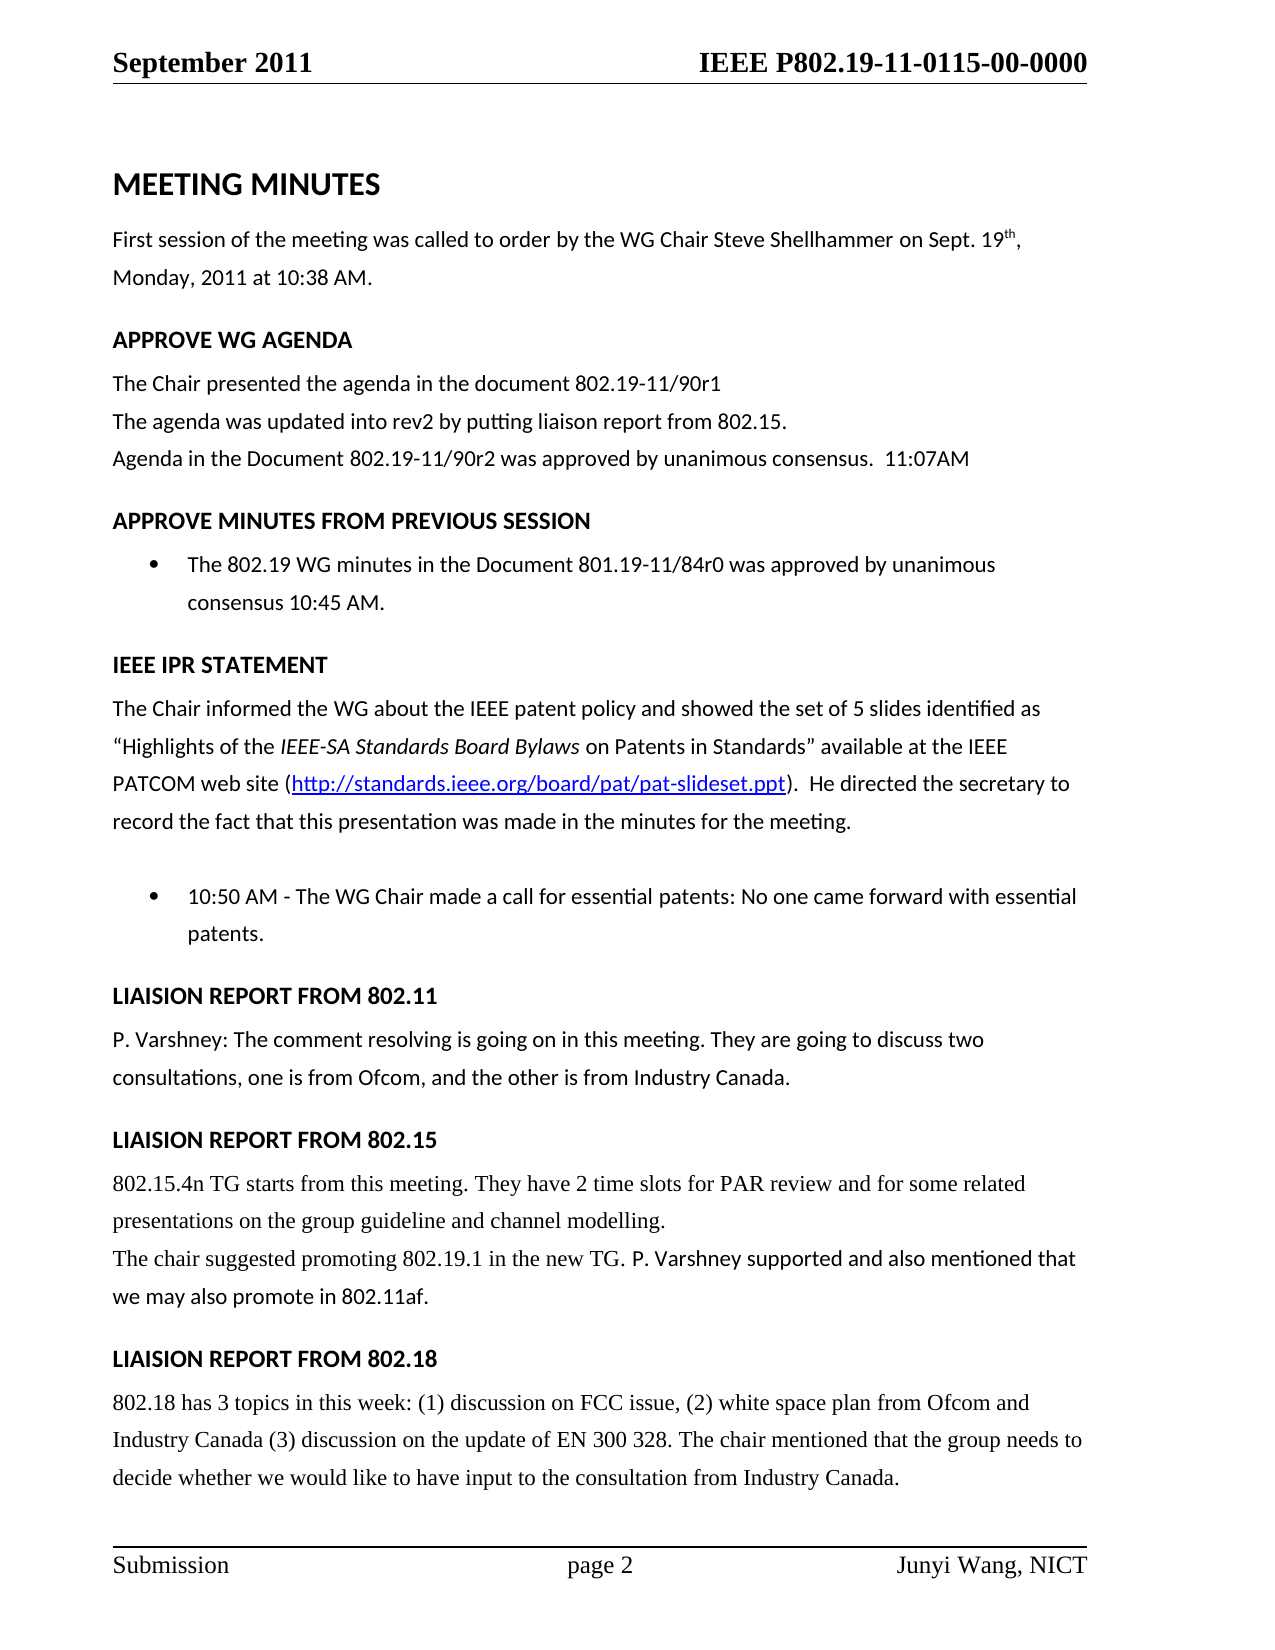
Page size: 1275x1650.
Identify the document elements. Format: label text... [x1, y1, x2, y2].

list The 802.19 WG minutes in the Document 801.19-11/84r0 was approved by unanimous consensus 10:45 AM. [150, 546, 1087, 621]
text The Chair informed the WG about the IEEE patent policy and showed the set of 5 slides identified as “Highlights of the IEEE-SA Standards Board Bylaws on Patents in Standards” available at the IEEE PATCOM web site (http://standards.ieee.org/board/pat/pat-slideset.ppt). He directed the secretary to record the fact that this presentation was made in the minutes for the meeting. [112, 689, 1087, 839]
subtitle APPROVE MINUTES FROM PREVIOUS SESSION [112, 502, 1087, 539]
subtitle LIAISION REPORT FROM 802.18 [112, 1339, 1087, 1377]
subtitle LIAISION REPORT FROM 802.11 [112, 977, 1087, 1014]
subtitle MEETING MINUTES [112, 146, 1087, 221]
subtitle IEEE IPR STATEMENT [112, 646, 1087, 683]
subtitle APPROVE WG AGENDA [112, 321, 1087, 358]
text Agenda in the Document 802.19-11/90r2 was approved by unanimous consensus. 11:07AM [112, 439, 1087, 477]
subtitle LIAISION REPORT FROM 802.15 [112, 1121, 1087, 1158]
text P. Varshney: The comment resolving is going on in this meeting. They are going to discuss two consultations, one is from Ofcom, and the other is from Industry Canada. [112, 1021, 1087, 1096]
list 10:50 AM - The WG Chair made a call for essential patents: No one came forward with essential patents. [150, 877, 1087, 952]
text The Chair presented the agenda in the document 802.19-11/90r1 [112, 364, 1087, 402]
text The agenda was updated into rev2 by putting liaison report from 802.15. [112, 402, 1087, 439]
text 802.18 has 3 topics in this week: (1) discussion on FCC issue, (2) white space plan from Ofcom and Industry Canada (3) discussion on the update of EN 300 328. The chair mentioned that the group needs to decide whether we would like to have input to the consultation from Industry Canada. [112, 1383, 1087, 1496]
text 802.15.4n TG starts from this meeting. They have 2 time slots for PAR review and for some related presentations on the group guideline and channel modelling. [112, 1164, 1087, 1239]
text The chair suggested promoting 802.19.1 in the new TG. P. Varshney supported and also mentioned that we may also promote in 802.11af. [112, 1239, 1087, 1314]
text First session of the meeting was called to order by the WG Chair Steve Shellhammer on Sept. 19th, Monday, 2011 at 10:38 AM. [112, 221, 1087, 296]
